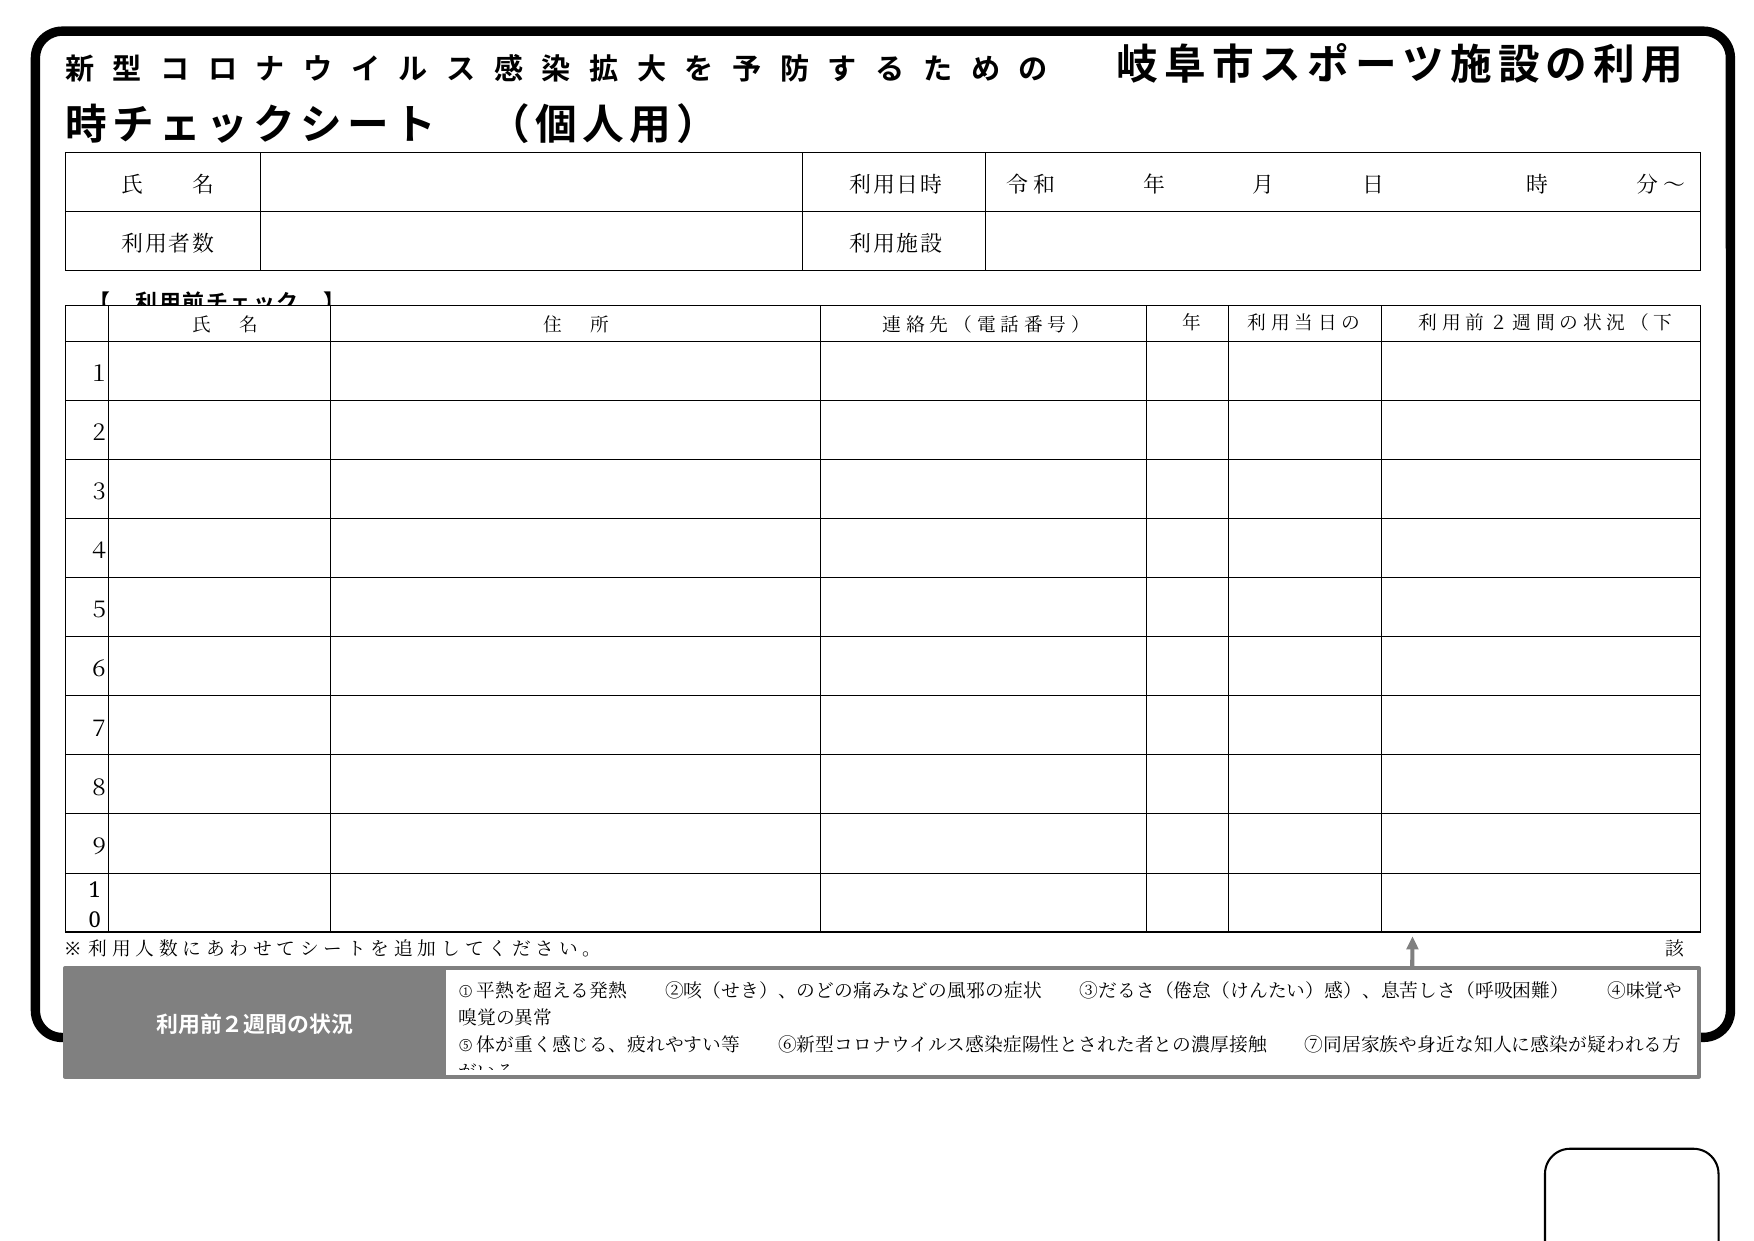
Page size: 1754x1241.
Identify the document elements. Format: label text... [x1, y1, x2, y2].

table_cell [1147, 401, 1228, 459]
table_cell [331, 578, 820, 636]
table_cell [331, 874, 820, 931]
table_cell 人 [261, 212, 802, 270]
table_cell [109, 460, 330, 518]
table_cell [1382, 342, 1700, 400]
table_cell 利用施設 [803, 212, 985, 270]
table_cell [1229, 578, 1381, 636]
table_header 氏 名 [66, 153, 260, 211]
table_cell [821, 460, 1146, 518]
table_cell [821, 578, 1146, 636]
table_cell [821, 637, 1146, 695]
table_cell [821, 874, 1146, 931]
table_cell [1382, 460, 1700, 518]
table_cell １ [66, 342, 108, 400]
table_cell [1382, 578, 1700, 636]
table_cell [1229, 696, 1381, 754]
table_cell [1382, 696, 1700, 754]
table_cell [1147, 814, 1228, 872]
table_cell 年齢 [1147, 306, 1228, 341]
table_cell [331, 519, 820, 577]
table_cell [331, 755, 820, 813]
table_cell ４ [66, 519, 108, 577]
table_cell [331, 342, 820, 400]
table_cell [1147, 519, 1228, 577]
table_cell [109, 637, 330, 695]
table_cell 連絡先（電話番号） [821, 306, 1146, 341]
table_cell ２ [66, 401, 108, 459]
table_cell [109, 578, 330, 636]
table_cell [1229, 874, 1381, 931]
table_cell [331, 814, 820, 872]
table_header 令和 年 月 日 時 分～ 時 分 [986, 153, 1700, 211]
table_cell [109, 874, 330, 931]
table_cell 住 所 [331, 306, 820, 341]
table_cell [1147, 637, 1228, 695]
table_cell [66, 306, 108, 341]
table_cell [331, 696, 820, 754]
table_cell ８ [66, 755, 108, 813]
table_cell [1382, 519, 1700, 577]
table_cell 10 [66, 874, 108, 931]
table_header [261, 153, 802, 211]
table_cell [109, 814, 330, 872]
table_cell [1147, 874, 1228, 931]
table_cell [821, 814, 1146, 872]
table_cell [1229, 814, 1381, 872]
table_cell [1229, 755, 1381, 813]
table_cell [821, 519, 1146, 577]
table_cell [1147, 460, 1228, 518]
table_cell [1229, 637, 1381, 695]
table_cell [821, 401, 1146, 459]
table_cell ３ [66, 460, 108, 518]
table_cell [331, 401, 820, 459]
table_cell [1382, 755, 1700, 813]
table_cell [331, 460, 820, 518]
table_cell [1147, 342, 1228, 400]
table_cell [109, 696, 330, 754]
table_cell [331, 637, 820, 695]
table_cell [109, 342, 330, 400]
table_cell 【 利用前チェック 】 [65, 271, 1700, 305]
table_cell [821, 696, 1146, 754]
table_cell [1229, 401, 1381, 459]
text 新型コロナウイルス感染拡大を予防するための 岐阜市スポーツ施設の利用時チェックシート （個人用） [65, 36, 1689, 152]
table_cell [109, 755, 330, 813]
table_header 利用日時 [803, 153, 985, 211]
table_cell [1382, 874, 1700, 931]
table_cell [821, 755, 1146, 813]
table_cell [1229, 519, 1381, 577]
table_cell [1382, 637, 1700, 695]
table_cell 利用前２週間の状況（下記より選択） [1382, 306, 1700, 341]
table_cell [821, 342, 1146, 400]
table_cell 利用当日の体温 [1229, 306, 1381, 341]
table_cell [1382, 401, 1700, 459]
table_cell ５ [66, 578, 108, 636]
table_cell ７ [66, 696, 108, 754]
table_cell [1147, 696, 1228, 754]
list ※利用人数にあわせてシートを追加してください。 該当する番号を記入（複数可） [65, 933, 1689, 966]
table_cell [1229, 342, 1381, 400]
table_cell [1229, 460, 1381, 518]
table_cell [1382, 814, 1700, 872]
table_cell [1147, 578, 1228, 636]
table_cell ９ [66, 814, 108, 872]
table_cell [1147, 755, 1228, 813]
table_cell 利用者数 [66, 212, 260, 270]
table_cell [986, 212, 1700, 270]
table_cell ６ [66, 637, 108, 695]
table_cell [109, 401, 330, 459]
table_cell 氏 名 [109, 306, 330, 341]
table_cell [109, 519, 330, 577]
